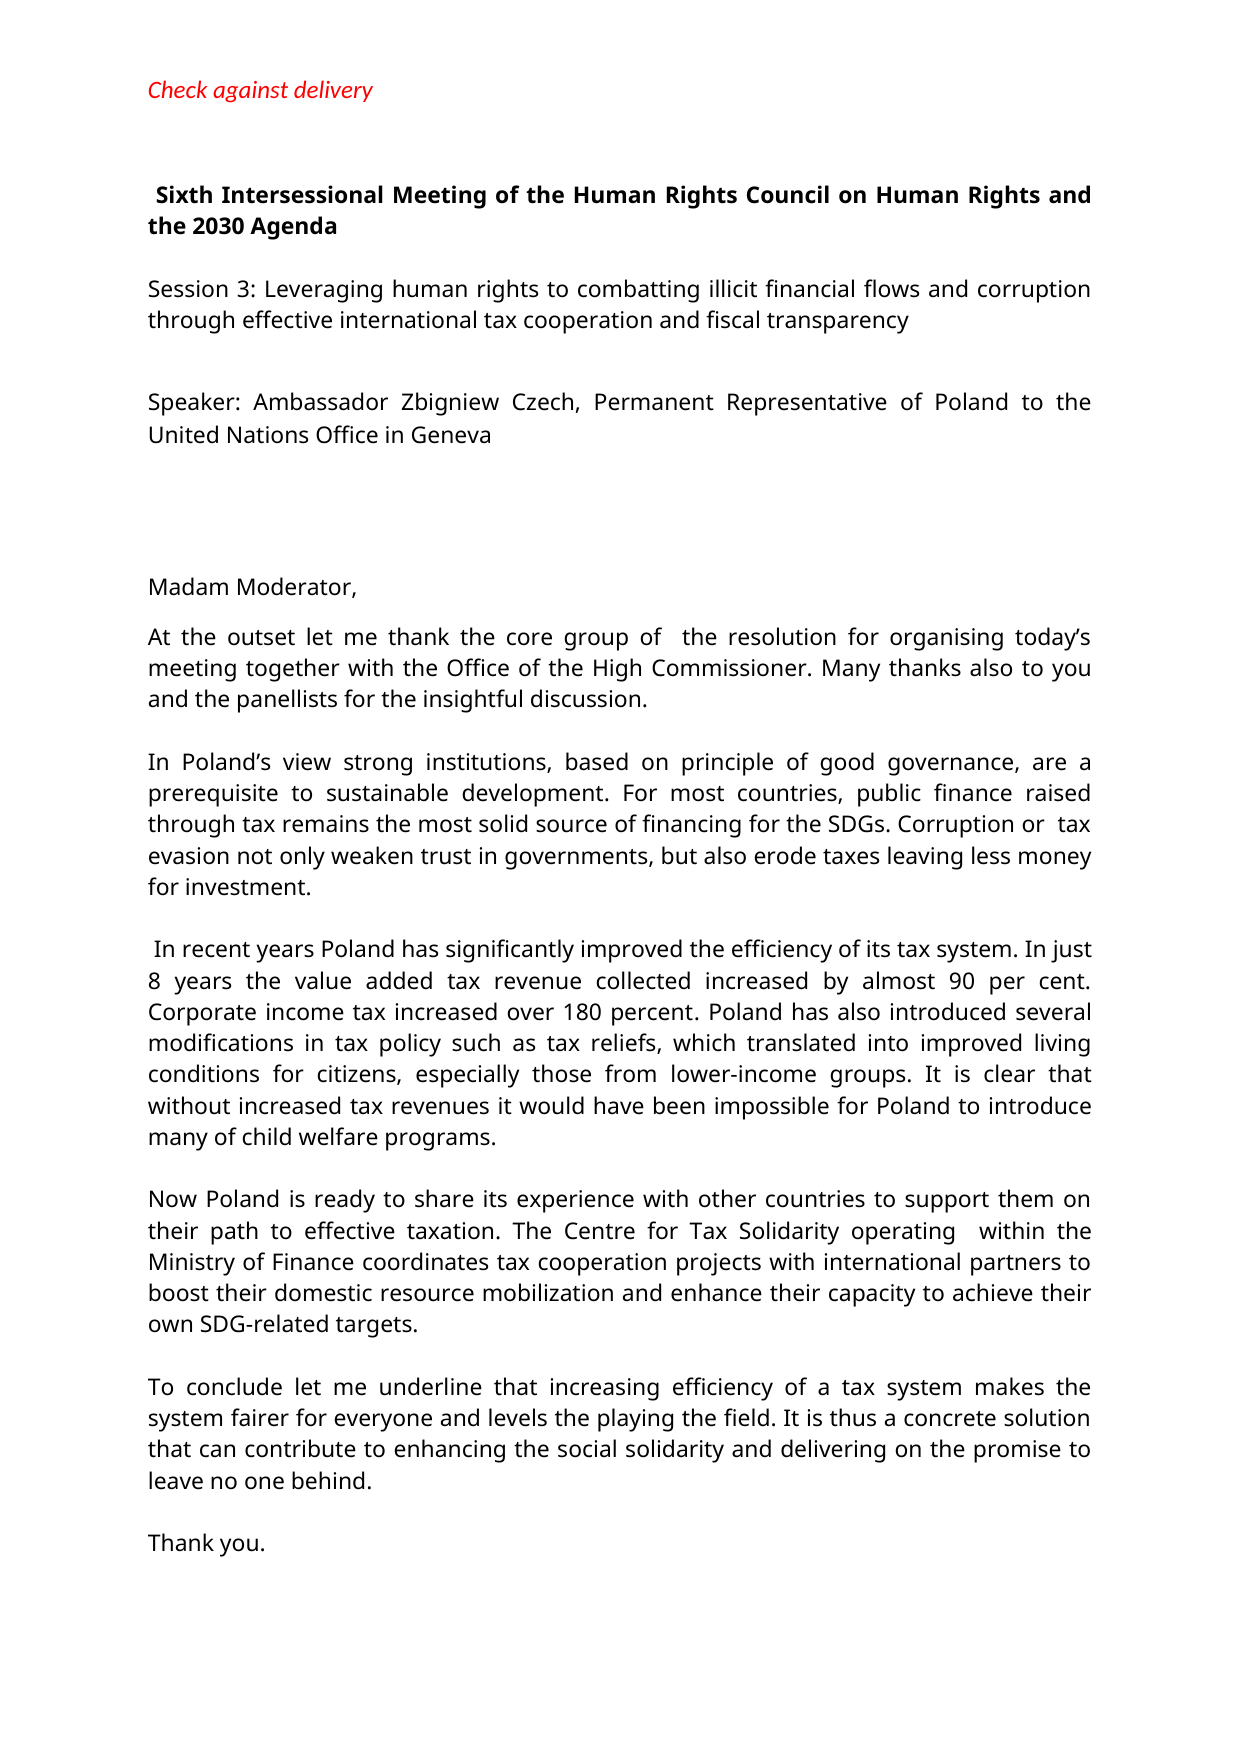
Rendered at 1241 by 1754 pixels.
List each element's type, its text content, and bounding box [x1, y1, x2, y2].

text Madam Moderator, [148, 571, 1093, 602]
text In recent years Poland has significantly improved the efficiency of its tax system. In just 8 years the value added tax revenue collected increased by almost 90 per cent. Corporate income tax increased over 180 percent. Poland has also introduced several modifications in tax policy such as tax reliefs, which translated into improved living conditions for citizens, especially those from lower-income groups. It is clear that without increased tax revenues it would have been impossible for Poland to introduce many of child welfare programs. [148, 933, 1093, 1152]
text Speaker: Ambassador Zbigniew Czech, Permanent Representative of Poland to the United Nations Office in Geneva [148, 386, 1093, 451]
text To conclude let me underline that increasing efficiency of a tax system makes the system fairer for everyone and levels the playing the field. It is thus a concrete solution that can contribute to enhancing the social solidarity and delivering on the promise to leave no one behind. [148, 1371, 1093, 1496]
text Now Poland is ready to share its experience with other countries to support them on their path to effective taxation. The Centre for Tax Solidarity operating within the Ministry of Finance coordinates tax cooperation projects with international partners to boost their domestic resource mobilization and enhance their capacity to achieve their own SDG-related targets. [148, 1183, 1093, 1340]
text Thank you. [148, 1527, 1093, 1558]
text In Poland’s view strong institutions, based on principle of good governance, are a prerequisite to sustainable development. For most countries, public finance raised through tax remains the most solid source of financing for the SDGs. Corruption or tax evasion not only weaken trust in governments, but also erode taxes leaving less money for investment. [148, 746, 1093, 902]
text Sixth Intersessional Meeting of the Human Rights Council on Human Rights and the 2030 Agenda [148, 179, 1093, 241]
text At the outset let me thank the core group of the resolution for organising today’s meeting together with the Office of the High Commissioner. Many thanks also to you and the panellists for the insightful discussion. [148, 621, 1093, 715]
text Session 3: Leveraging human rights to combatting illicit financial flows and corruption through effective international tax cooperation and fiscal transparency [148, 273, 1093, 335]
